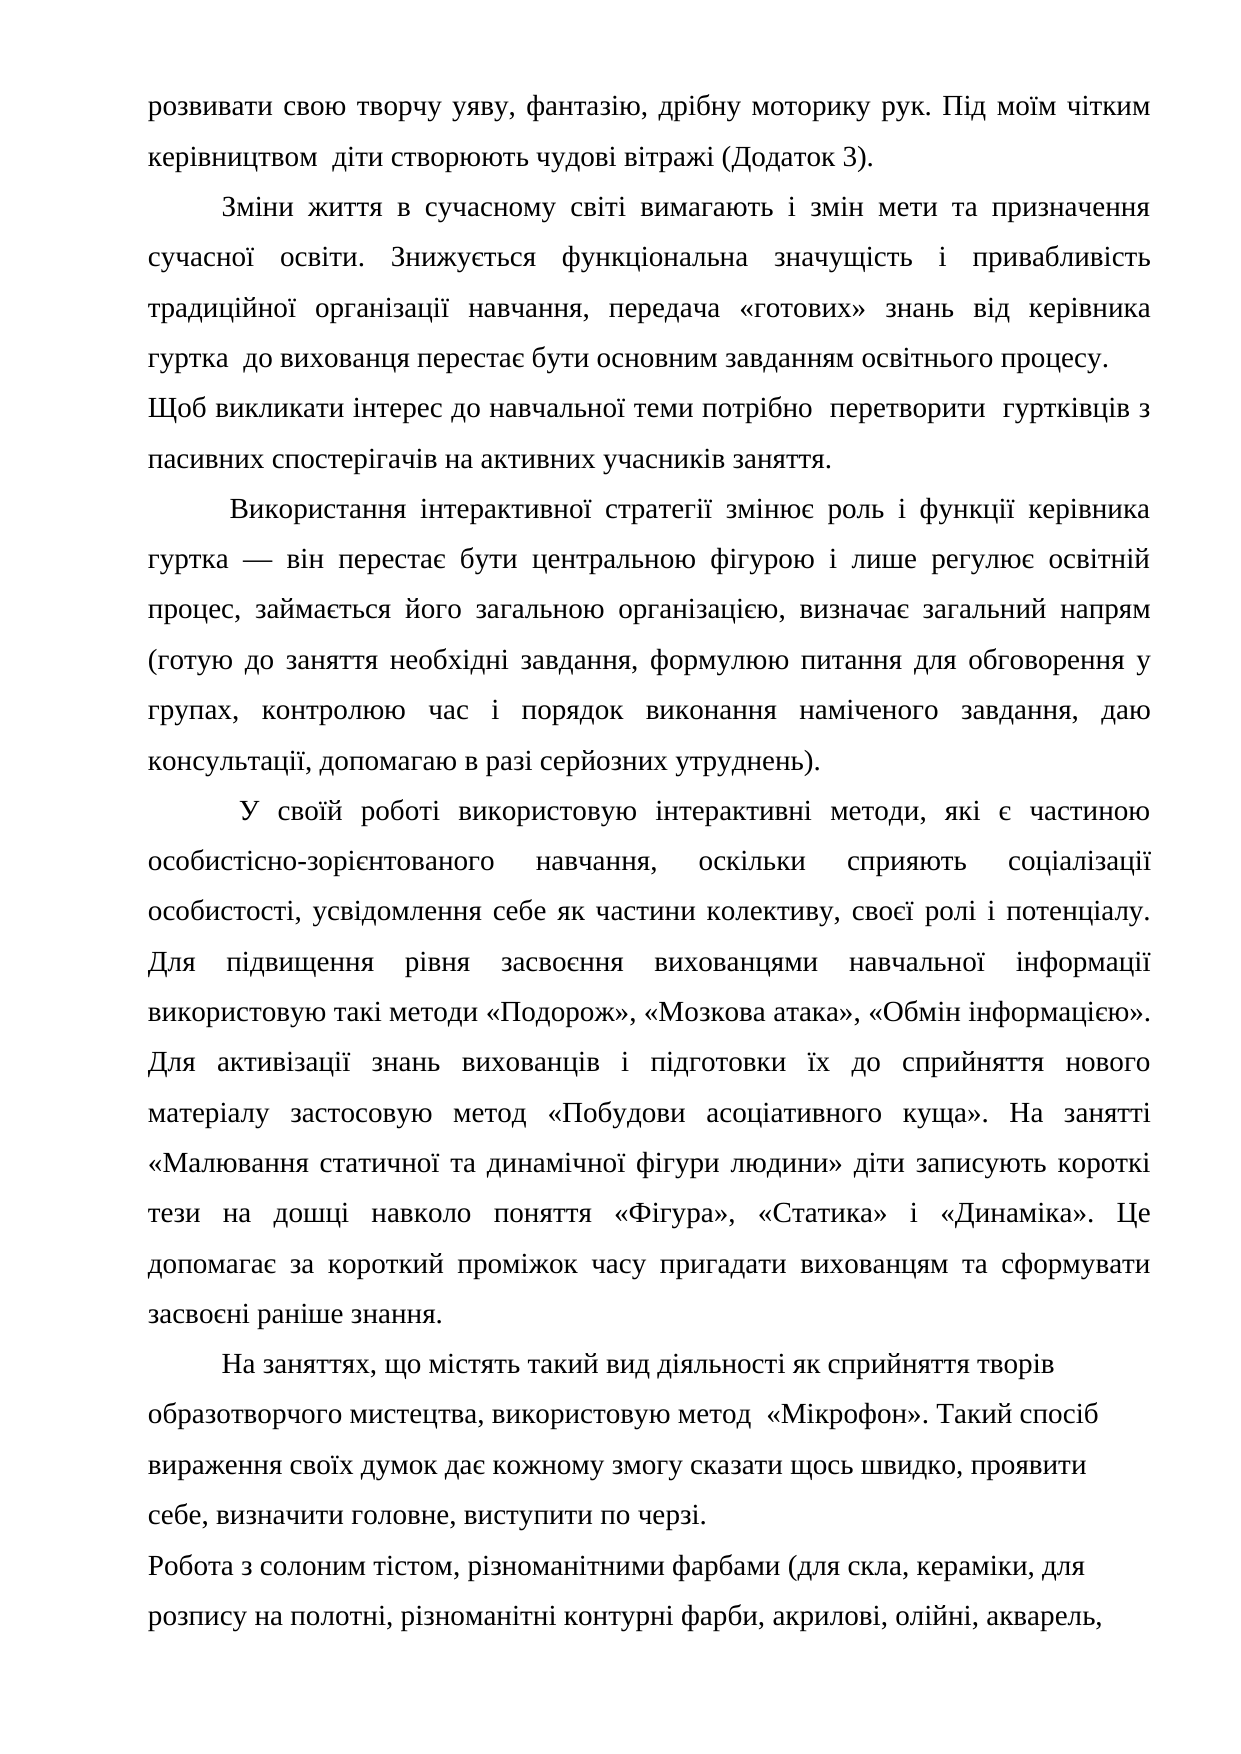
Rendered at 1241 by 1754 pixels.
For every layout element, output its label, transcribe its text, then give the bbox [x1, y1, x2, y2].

text Використання інтерактивної стратегії змінює роль і функції керівника гуртка — він перестає бути центральною фігурою і лише регулює освітній процес, займається його загальною організацією, визначає загальний напрям (готую до заняття необхідні завдання, формулюю питання для обговорення у групах, контролюю час і порядок виконання наміченого завдання, даю консультації, допомагаю в разі серйозних утруднень). [148, 491, 1152, 776]
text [148, 88, 1152, 172]
text Щоб викликати інтерес до навчальної теми потрібно перетворити гуртківців з пасивних спостерігачів на активних учасників заняття. [148, 390, 1152, 474]
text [148, 1548, 1152, 1631]
text На заняттях, що містять такий вид діяльності як сприйняття творів образотворчого мистецтва, використовую метод «Мікрофон». Такий спосіб вираження своїх думок дає кожному змогу сказати щось швидко, проявити себе, визначити головне, виступити по черзі. [148, 1346, 1152, 1531]
text У своїй роботі використовую інтерактивні методи, які є частиною особистісно-зорієнтованого навчання, оскільки сприяють соціалізації особистості, усвідомлення себе як частини колективу, своєї ролі і потенціалу. Для підвищення рівня засвоєння вихованцями навчальної інформації використовую такі методи «Подорож», «Мозкова атака», «Обмін інформацією». Для активізації знань вихованців і підготовки їх до сприйняття нового матеріалу застосовую метод «Побудови асоціативного куща». На занятті «Малювання статичної та динамічної фігури людини» діти записують короткі тези на дошці навколо поняття «Фігура», «Статика» і «Динаміка». Це допомагає за короткий проміжок часу пригадати вихованцям та сформувати засвоєні раніше знання. [148, 793, 1152, 1329]
text Зміни життя в сучасному світі вимагають і змін мети та призначення сучасної освіти. Знижується функціональна значущість і привабливість традиційної організації навчання, передача «готових» знань від керівника гуртка до вихованця перестає бути основним завданням освітнього процесу. [148, 189, 1152, 374]
